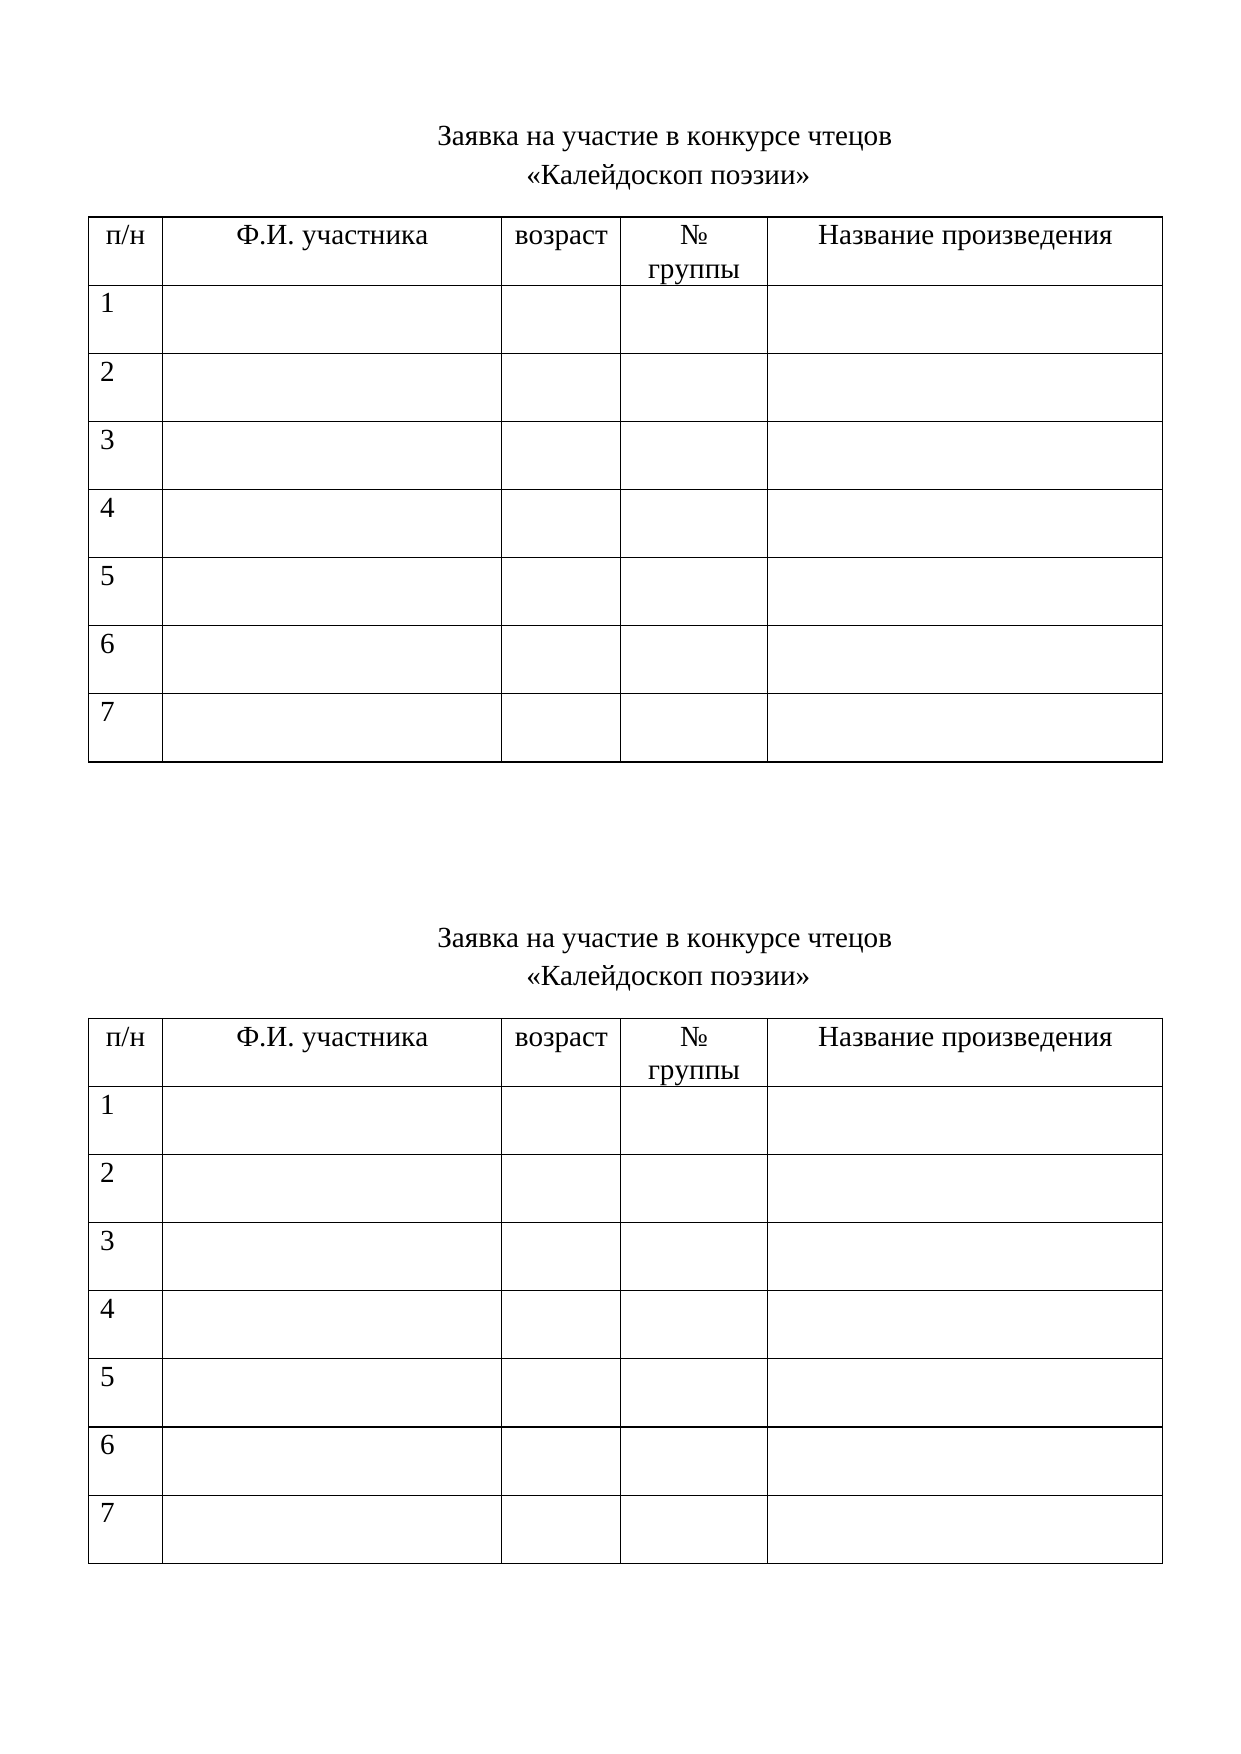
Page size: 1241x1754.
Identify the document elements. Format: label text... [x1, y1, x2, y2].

table_cell [502, 422, 620, 489]
table_cell [621, 1155, 767, 1222]
table_cell [163, 1087, 501, 1154]
table_cell [502, 1428, 620, 1494]
table_cell [502, 1359, 620, 1426]
table_cell [163, 1223, 501, 1290]
table_cell [768, 1359, 1162, 1426]
table_cell [163, 422, 501, 489]
table_cell [621, 490, 767, 557]
table_cell [502, 1087, 620, 1154]
table_cell 3 [89, 422, 162, 489]
table_cell 5 [89, 558, 162, 625]
table_cell [621, 1496, 767, 1563]
table_cell 4 [89, 490, 162, 557]
table_cell [621, 1291, 767, 1358]
table_cell [768, 1223, 1162, 1290]
table_header № группы [621, 218, 767, 284]
table_cell [502, 694, 620, 761]
table_cell [768, 626, 1162, 693]
table_header п/н [89, 1019, 162, 1086]
table_cell [502, 354, 620, 421]
table_cell [768, 1291, 1162, 1358]
table_cell [502, 1291, 620, 1358]
table_cell 6 [89, 1428, 162, 1494]
table_header № группы [621, 1019, 767, 1086]
table_header Название произведения [768, 1019, 1162, 1086]
table_cell [502, 490, 620, 557]
table_cell [163, 490, 501, 557]
table_cell 2 [89, 354, 162, 421]
table_cell [621, 1223, 767, 1290]
text «Калейдоскоп поэзии» [177, 157, 1152, 191]
table_cell [163, 354, 501, 421]
table_cell [621, 354, 767, 421]
table_cell [621, 1359, 767, 1426]
table_cell [163, 286, 501, 353]
table_cell [502, 1155, 620, 1222]
table_cell [768, 1496, 1162, 1563]
table_cell [621, 694, 767, 761]
table_cell [768, 422, 1162, 489]
table_cell [621, 286, 767, 353]
table_cell [621, 1087, 767, 1154]
table_cell [163, 1359, 501, 1426]
table_cell [621, 422, 767, 489]
table_cell 4 [89, 1291, 162, 1358]
table_cell 7 [89, 694, 162, 761]
table_cell [163, 1428, 501, 1494]
table_cell 2 [89, 1155, 162, 1222]
table_cell [163, 1291, 501, 1358]
table_header возраст [502, 218, 620, 284]
table_cell [502, 1223, 620, 1290]
table_header Ф.И. участника [163, 218, 501, 284]
text Заявка на участие в конкурсе чтецов [177, 920, 1152, 953]
table_cell [768, 1155, 1162, 1222]
table_cell [621, 558, 767, 625]
table_cell [163, 694, 501, 761]
table_cell [621, 626, 767, 693]
table_cell [768, 1087, 1162, 1154]
table_cell 3 [89, 1223, 162, 1290]
table_cell 1 [89, 1087, 162, 1154]
table_header Ф.И. участника [163, 1019, 501, 1086]
table_cell [768, 354, 1162, 421]
text «Калейдоскоп поэзии» [177, 958, 1152, 992]
table_cell [768, 490, 1162, 557]
table_cell [768, 1428, 1162, 1494]
table_cell [768, 694, 1162, 761]
table_cell [502, 286, 620, 353]
table_cell [768, 558, 1162, 625]
table_header Название произведения [768, 218, 1162, 284]
table_cell [621, 1428, 767, 1494]
table_cell [502, 626, 620, 693]
table_cell [502, 558, 620, 625]
text Заявка на участие в конкурсе чтецов [177, 118, 1152, 152]
table_header п/н [89, 218, 162, 284]
table_cell [163, 1496, 501, 1563]
table_cell 5 [89, 1359, 162, 1426]
table_cell [502, 1496, 620, 1563]
table_cell [768, 286, 1162, 353]
table_header возраст [502, 1019, 620, 1086]
table_cell 6 [89, 626, 162, 693]
table_cell [163, 626, 501, 693]
table_cell [163, 1155, 501, 1222]
table_cell 7 [89, 1496, 162, 1563]
table_cell 1 [89, 286, 162, 353]
table_cell [163, 558, 501, 625]
